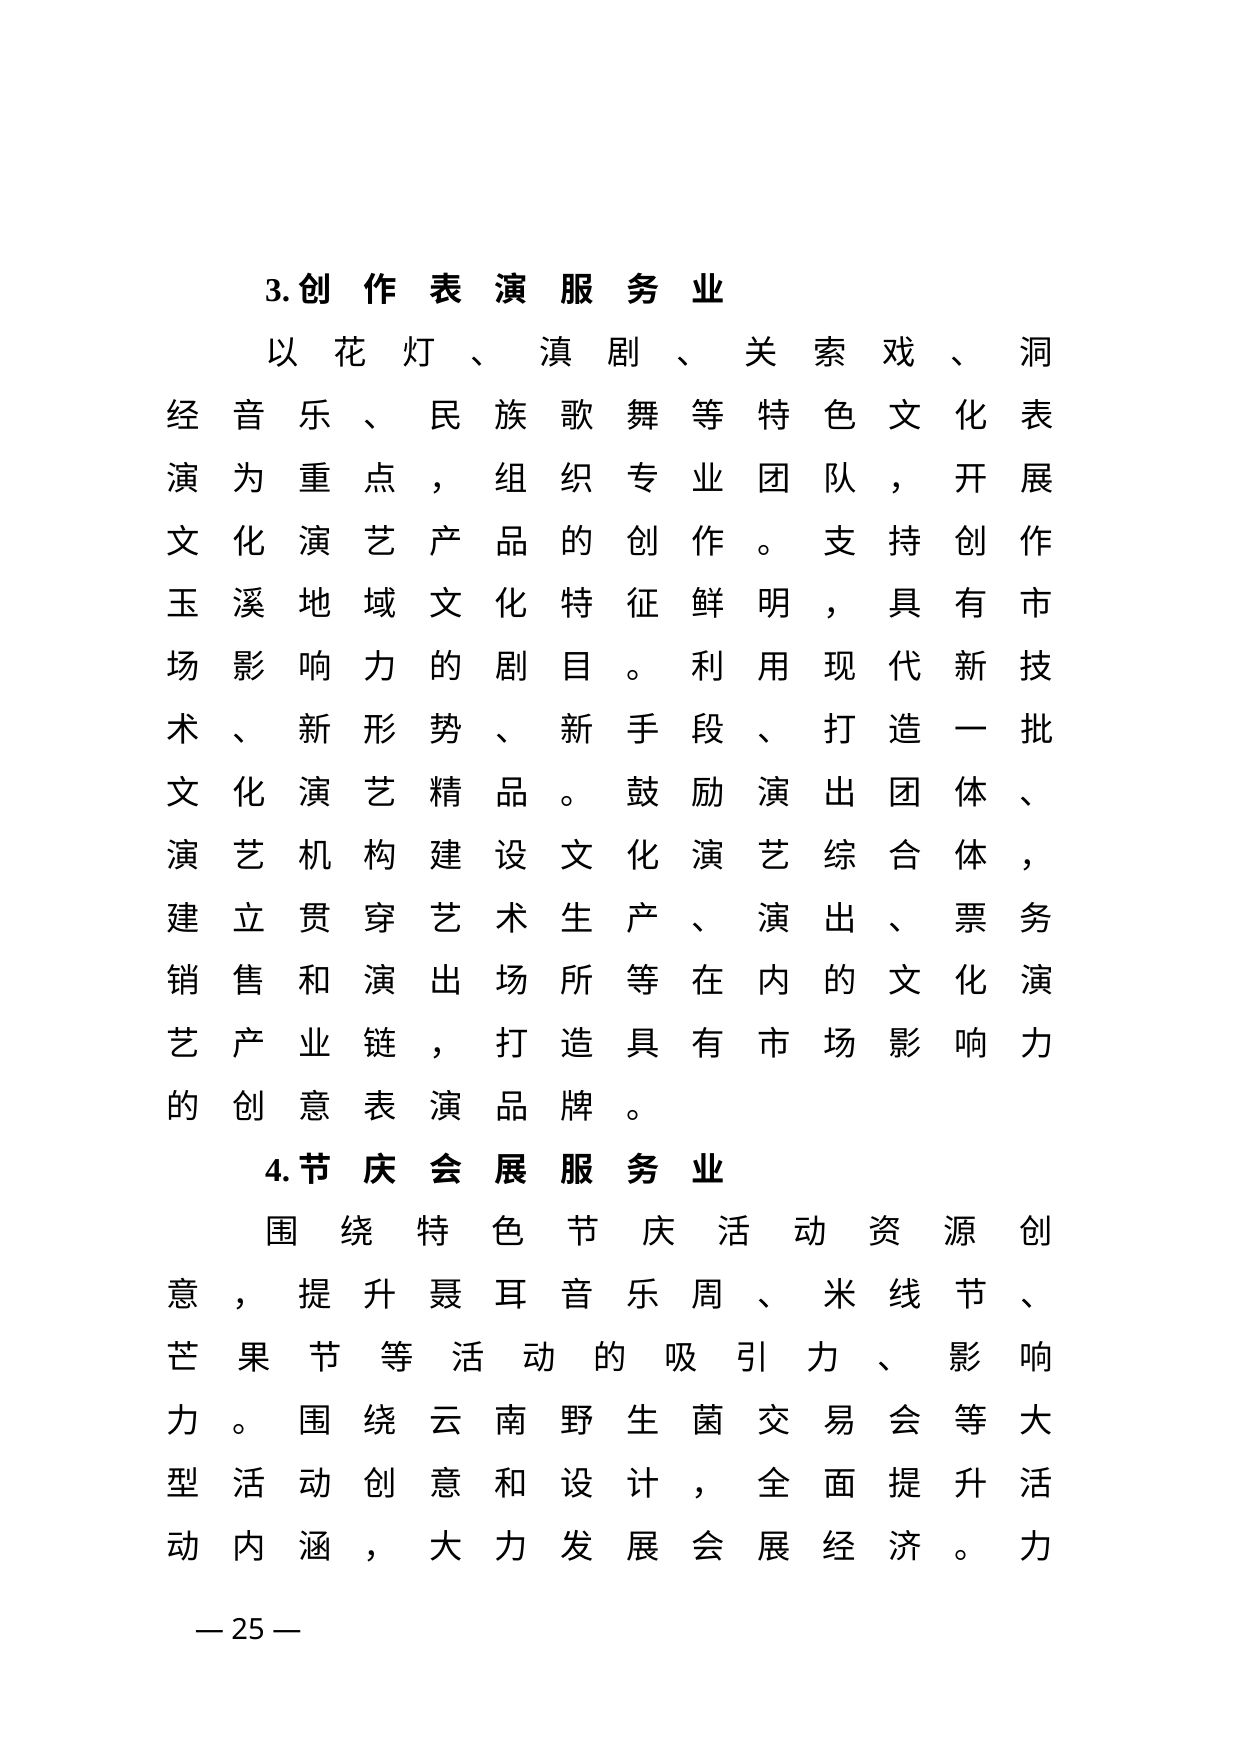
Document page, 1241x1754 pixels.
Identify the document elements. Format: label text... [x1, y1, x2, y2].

text 4.节庆会展服务业 [167, 1135, 1085, 1198]
text 以花灯、滇剧、关索戏、洞经音乐、民族歌舞等特色文化表演为重点，组织专业团队，开展文化演艺产品的创作。支持创作玉溪地域文化特征鲜明，具有市场影响力的剧目。利用现代新技术、新形势、新手段、打造一批文化演艺精品。鼓励演出团体、演艺机构建设文化演艺综合体，建立贯穿艺术生产、演出、票务销售和演出场所等在内的文化演艺产业链，打造具有市场影响力的创意表演品牌。 [167, 319, 1085, 1135]
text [167, 1198, 1085, 1575]
text 3.创作表演服务业 [167, 256, 1085, 319]
